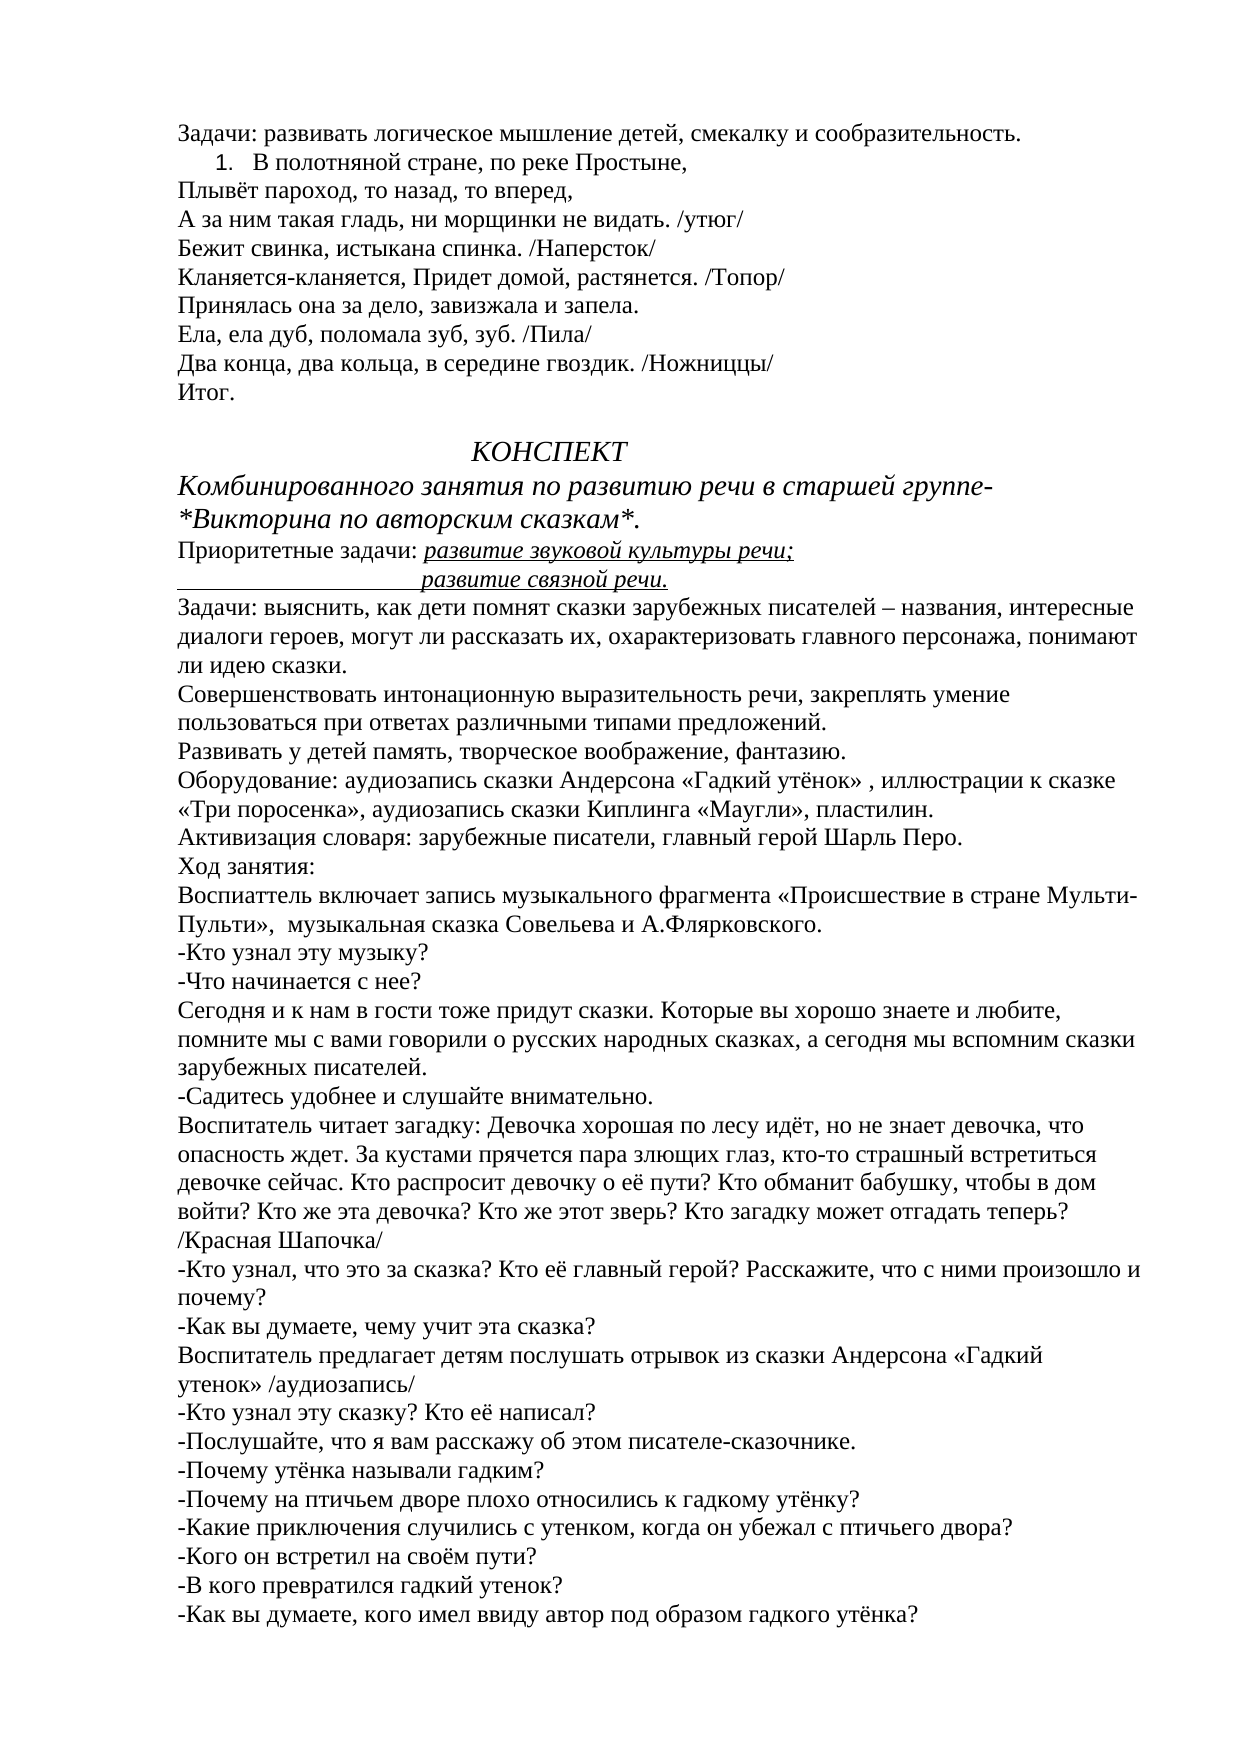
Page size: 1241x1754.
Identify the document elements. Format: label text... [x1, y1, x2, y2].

text Задачи: выяснить, как дети помнят сказки зарубежных писателей – названия, интересные диалоги героев, могут ли рассказать их, охарактеризовать главного персонажа, понимают ли идею сказки. [177, 592, 1152, 679]
list В полотняной стране, по реке Простыне, [215, 147, 1152, 176]
text Принялась она за дело, завизжала и запела. [177, 291, 1152, 319]
text *Викторина по авторским сказкам*. [177, 501, 1152, 535]
text Ела, ела дуб, поломала зуб, зуб. /Пила/ [177, 319, 1152, 348]
text -Почему на птичьем дворе плохо относились к гадкому утёнку? [177, 1484, 1152, 1512]
text -Какие приключения случились с утенком, когда он убежал с птичьего двора? [177, 1512, 1152, 1541]
text Плывёт пароход, то назад, то вперед, А за ним такая гладь, ни морщинки не видать. /утюг/ Бежит свинка, истыкана спинка. /Наперсток/ Кланяется-кланяется, Придет домой, растянется. /Топор/ [177, 176, 1152, 291]
text -Кого он встретил на своём пути? [177, 1541, 1152, 1570]
text Два конца, два кольца, в середине гвоздик. /Ножниццы/ [177, 348, 1152, 377]
text -Кто узнал эту сказку? Кто её написал? [177, 1397, 1152, 1426]
text Приоритетные задачи: развитие звуковой культуры речи; [177, 535, 1152, 564]
text -Как вы думаете, чему учит эта сказка? [177, 1311, 1152, 1340]
text -Послушайте, что я вам расскажу об этом писателе-сказочнике. [177, 1426, 1152, 1455]
text Ход занятия: [177, 851, 1152, 880]
text Сегодня и к нам в гости тоже придут сказки. Которые вы хорошо знаете и любите, помните мы с вами говорили о русских народных сказках, а сегодня мы вспомним сказки зарубежных писателей. [177, 995, 1152, 1081]
text -Кто узнал эту музыку? [177, 937, 1152, 966]
text -Как вы думаете, кого имел ввиду автор под образом гадкого утёнка? [177, 1599, 1152, 1627]
text Воспиаттель включает запись музыкального фрагмента «Происшествие в стране Мульти-Пульти», музыкальная сказка Совельева и А.Флярковского. [177, 880, 1152, 937]
text Воспитатель читает загадку: Девочка хорошая по лесу идёт, но не знает девочка, что опасность ждет. За кустами прячется пара злющих глаз, кто-то страшный встретиться девочке сейчас. Кто распросит девочку о её пути? Кто обманит бабушку, чтобы в дом войти? Кто же эта девочка? Кто же этот зверь? Кто загадку может отгадать теперь? /Красная Шапочка/ [177, 1110, 1152, 1254]
text Совершенствовать интонационную выразительность речи, закреплять умение пользоваться при ответах различными типами предложений. [177, 679, 1152, 736]
text Итог. [177, 377, 1152, 406]
text Развивать у детей память, творческое воображение, фантазию. [177, 736, 1152, 765]
text -Почему утёнка называли гадким? [177, 1455, 1152, 1484]
text Задачи: развивать логическое мышление детей, смекалку и сообразительность. [177, 118, 1152, 147]
text -Садитесь удобнее и слушайте внимательно. [177, 1081, 1152, 1110]
text Комбинированного занятия по развитию речи в старшей группе- [177, 468, 1152, 501]
text развитие связной речи. [177, 564, 1152, 592]
text КОНСПЕКТ [177, 434, 1152, 468]
text -Кто узнал, что это за сказка? Кто её главный герой? Расскажите, что с ними произошло и почему? [177, 1254, 1152, 1311]
text Оборудование: аудиозапись сказки Андерсона «Гадкий утёнок» , иллюстрации к сказке «Три поросенка», аудиозапись сказки Киплинга «Маугли», пластилин. [177, 765, 1152, 822]
text -Что начинается с нее? [177, 966, 1152, 995]
text -В кого превратился гадкий утенок? [177, 1570, 1152, 1599]
text Воспитатель предлагает детям послушать отрывок из сказки Андерсона «Гадкий утенок» /аудиозапись/ [177, 1340, 1152, 1397]
text Активизация словаря: зарубежные писатели, главный герой Шарль Перо. [177, 822, 1152, 851]
